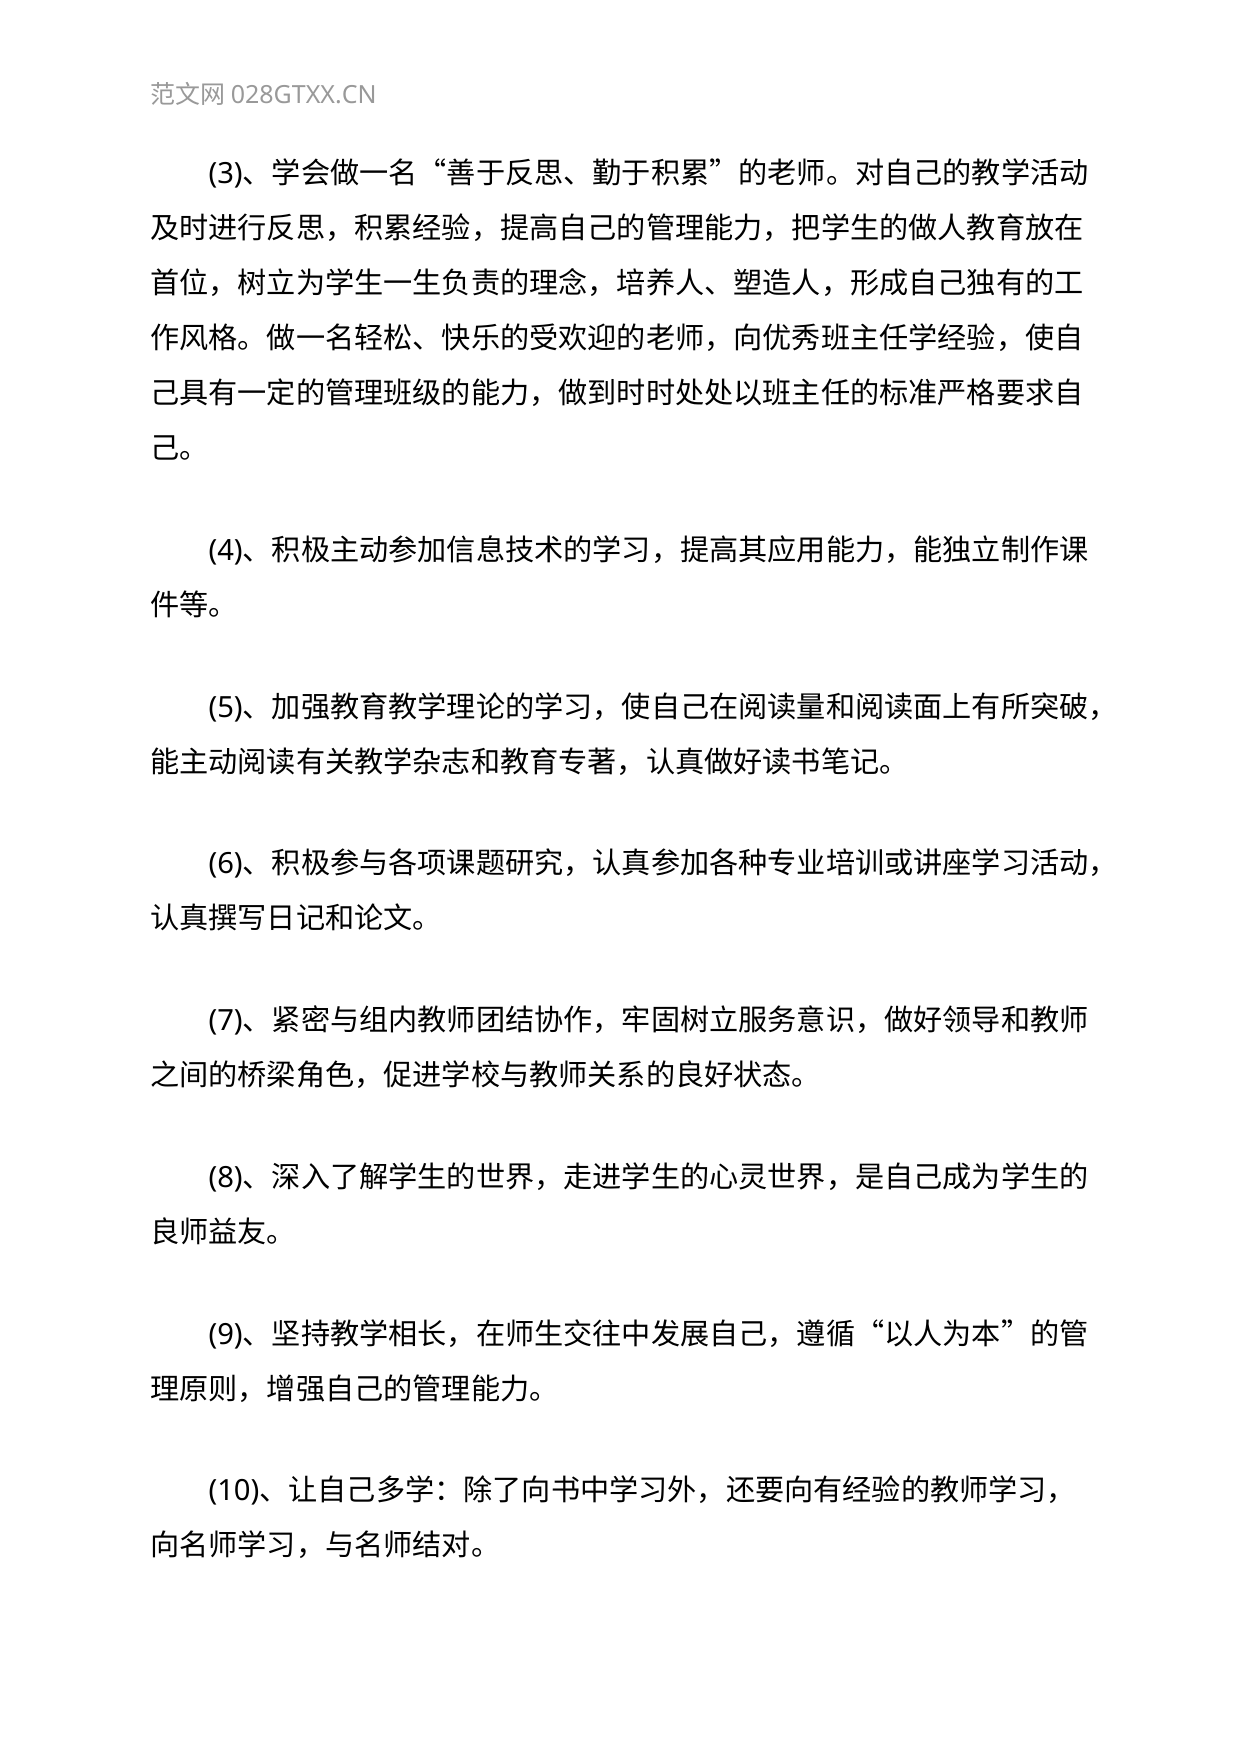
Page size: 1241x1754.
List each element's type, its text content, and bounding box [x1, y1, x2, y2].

text (6)、积极参与各项课题研究，认真参加各种专业培训或讲座学习活动，认真撰写日记和论文。 [150, 840, 1090, 937]
text (7)、紧密与组内教师团结协作，牢固树立服务意识，做好领导和教师之间的桥梁角色，促进学校与教师关系的良好状态。 [150, 997, 1090, 1094]
text (10)、让自己多学：除了向书中学习外，还要向有经验的教师学习，向名师学习，与名师结对。 [150, 1467, 1090, 1564]
text (8)、深入了解学生的世界，走进学生的心灵世界，是自己成为学生的良师益友。 [150, 1153, 1090, 1251]
text (3)、学会做一名“善于反思、勤于积累”的老师。对自己的教学活动及时进行反思，积累经验，提高自己的管理能力，把学生的做人教育放在首位，树立为学生一生负责的理念，培养人、塑造人，形成自己独有的工作风格。做一名轻松、快乐的受欢迎的老师，向优秀班主任学经验，使自己具有一定的管理班级的能力，做到时时处处以班主任的标准严格要求自己。 [150, 150, 1090, 467]
text (9)、坚持教学相长，在师生交往中发展自己，遵循“以人为本”的管理原则，增强自己的管理能力。 [150, 1310, 1090, 1407]
text (4)、积极主动参加信息技术的学习，提高其应用能力，能独立制作课件等。 [150, 526, 1090, 624]
text (5)、加强教育教学理论的学习，使自己在阅读量和阅读面上有所突破，能主动阅读有关教学杂志和教育专著，认真做好读书笔记。 [150, 683, 1090, 780]
